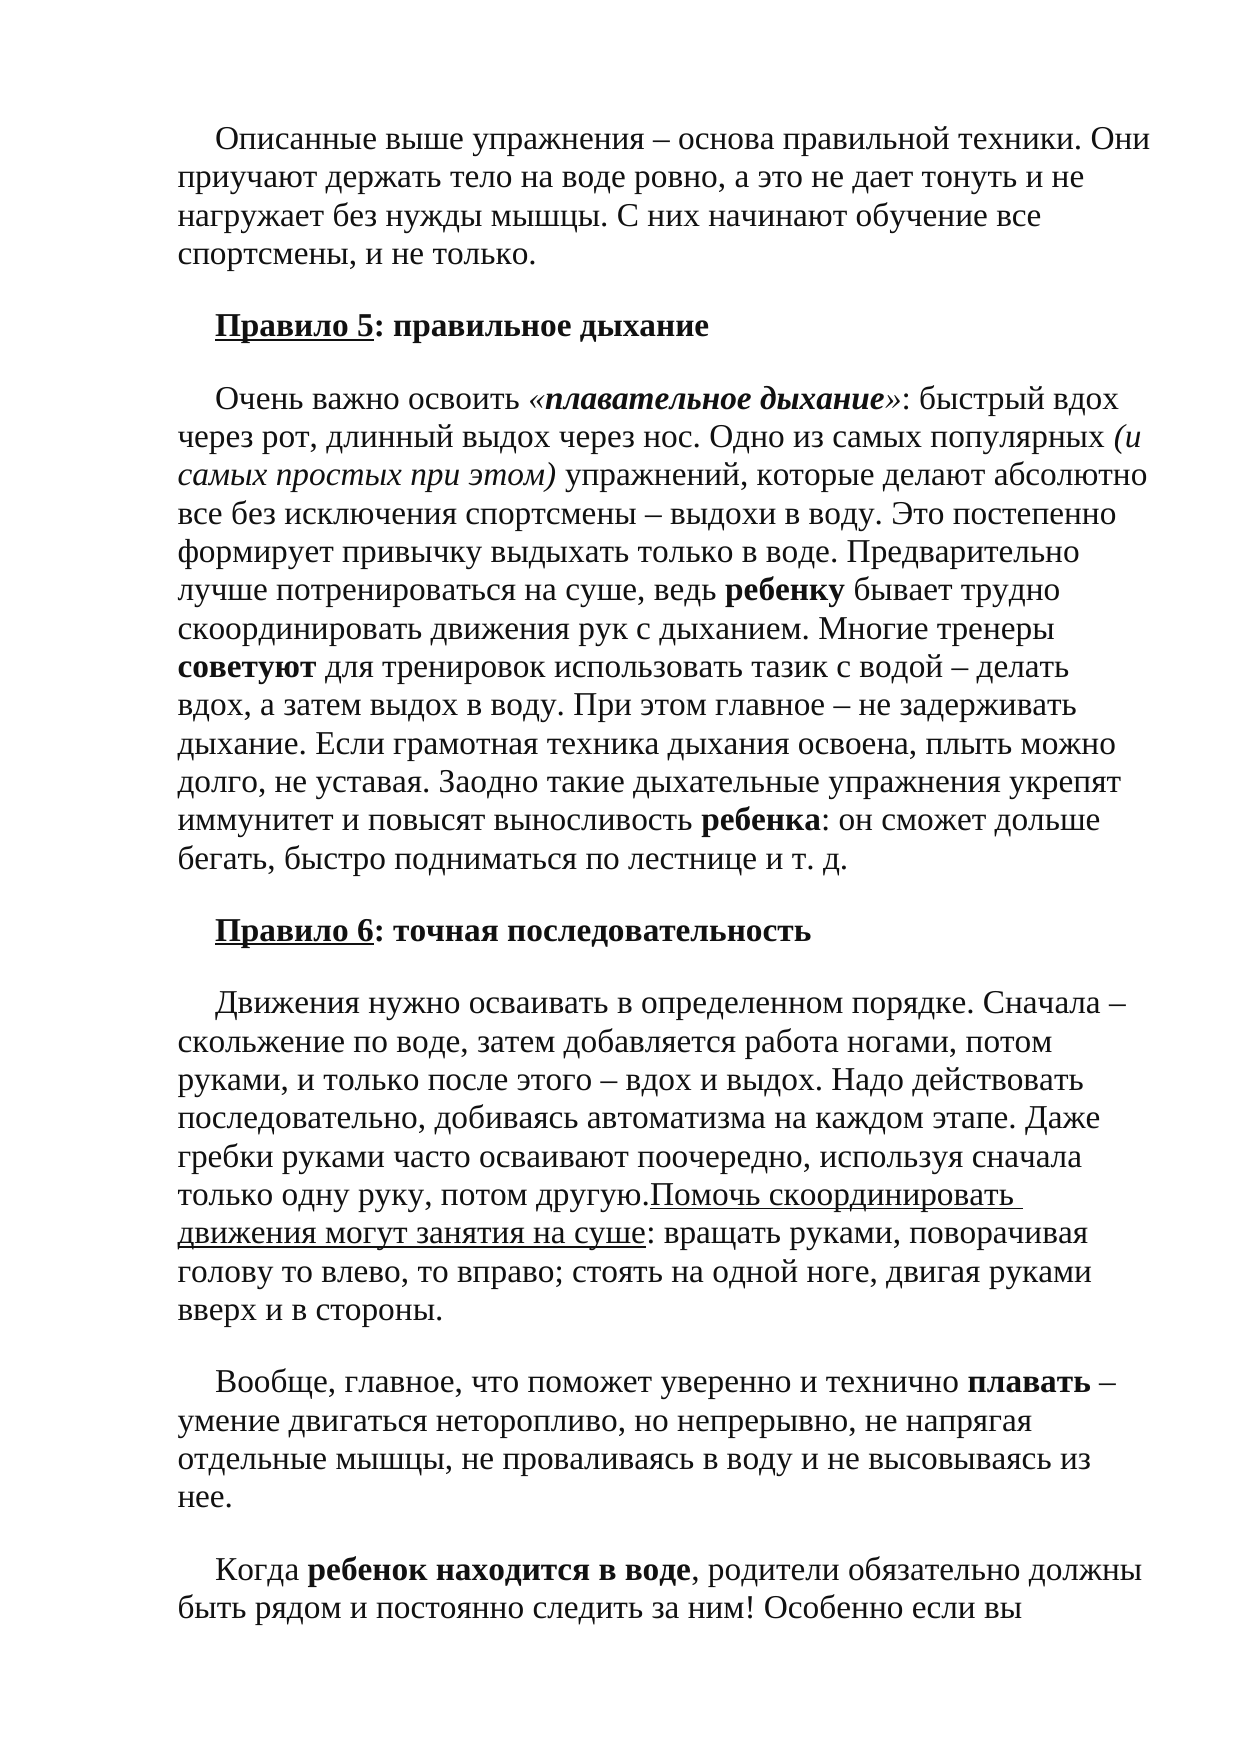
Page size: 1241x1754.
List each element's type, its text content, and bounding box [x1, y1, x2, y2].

text Движения нужно осваивать в определенном порядке. Сначала – скольжение по воде, затем добавляется работа ногами, потом руками, и только после этого – вдох и выдох. Надо действовать последовательно, добиваясь автоматизма на каждом этапе. Даже гребки руками часто осваивают поочередно, используя сначала только одну руку, потом другую.Помочь скоординировать движения могут занятия на суше: вращать руками, поворачивая голову то влево, то вправо; стоять на одной ноге, двигая руками вверх и в стороны. [177, 983, 1152, 1328]
text Правило 6: точная последовательность [177, 910, 1152, 949]
text Описанные выше упражнения – основа правильной техники. Они приучают держать тело на воде ровно, а это не дает тонуть и не нагружает без нужды мышцы. С них начинают обучение все спортсмены, и не только. [177, 118, 1152, 271]
text Очень важно освоить «плавательное дыхание»: быстрый вдох через рот, длинный выдох через нос. Одно из самых популярных (и самых простых при этом) упражнений, которые делают абсолютно все без исключения спортсмены – выдохи в воду. Это постепенно формирует привычку выдыхать только в воде. Предварительно лучше потренироваться на суше, ведь ребенку бывает трудно скоординировать движения рук с дыханием. Многие тренеры советуют для тренировок использовать тазик с водой – делать вдох, а затем выдох в воду. При этом главное – не задерживать дыхание. Если грамотная техника дыхания освоена, плыть можно долго, не уставая. Заодно такие дыхательные упражнения укрепят иммунитет и повысят выносливость ребенка: он сможет дольше бегать, быстро подниматься по лестнице и т. д. [177, 378, 1152, 876]
text Правило 5: правильное дыхание [177, 306, 1152, 344]
text Вообще, главное, что поможет уверенно и технично плавать – умение двигаться неторопливо, но непрерывно, не напрягая отдельные мышцы, не проваливаясь в воду и не высовываясь из нее. [177, 1362, 1152, 1515]
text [177, 1549, 1152, 1626]
